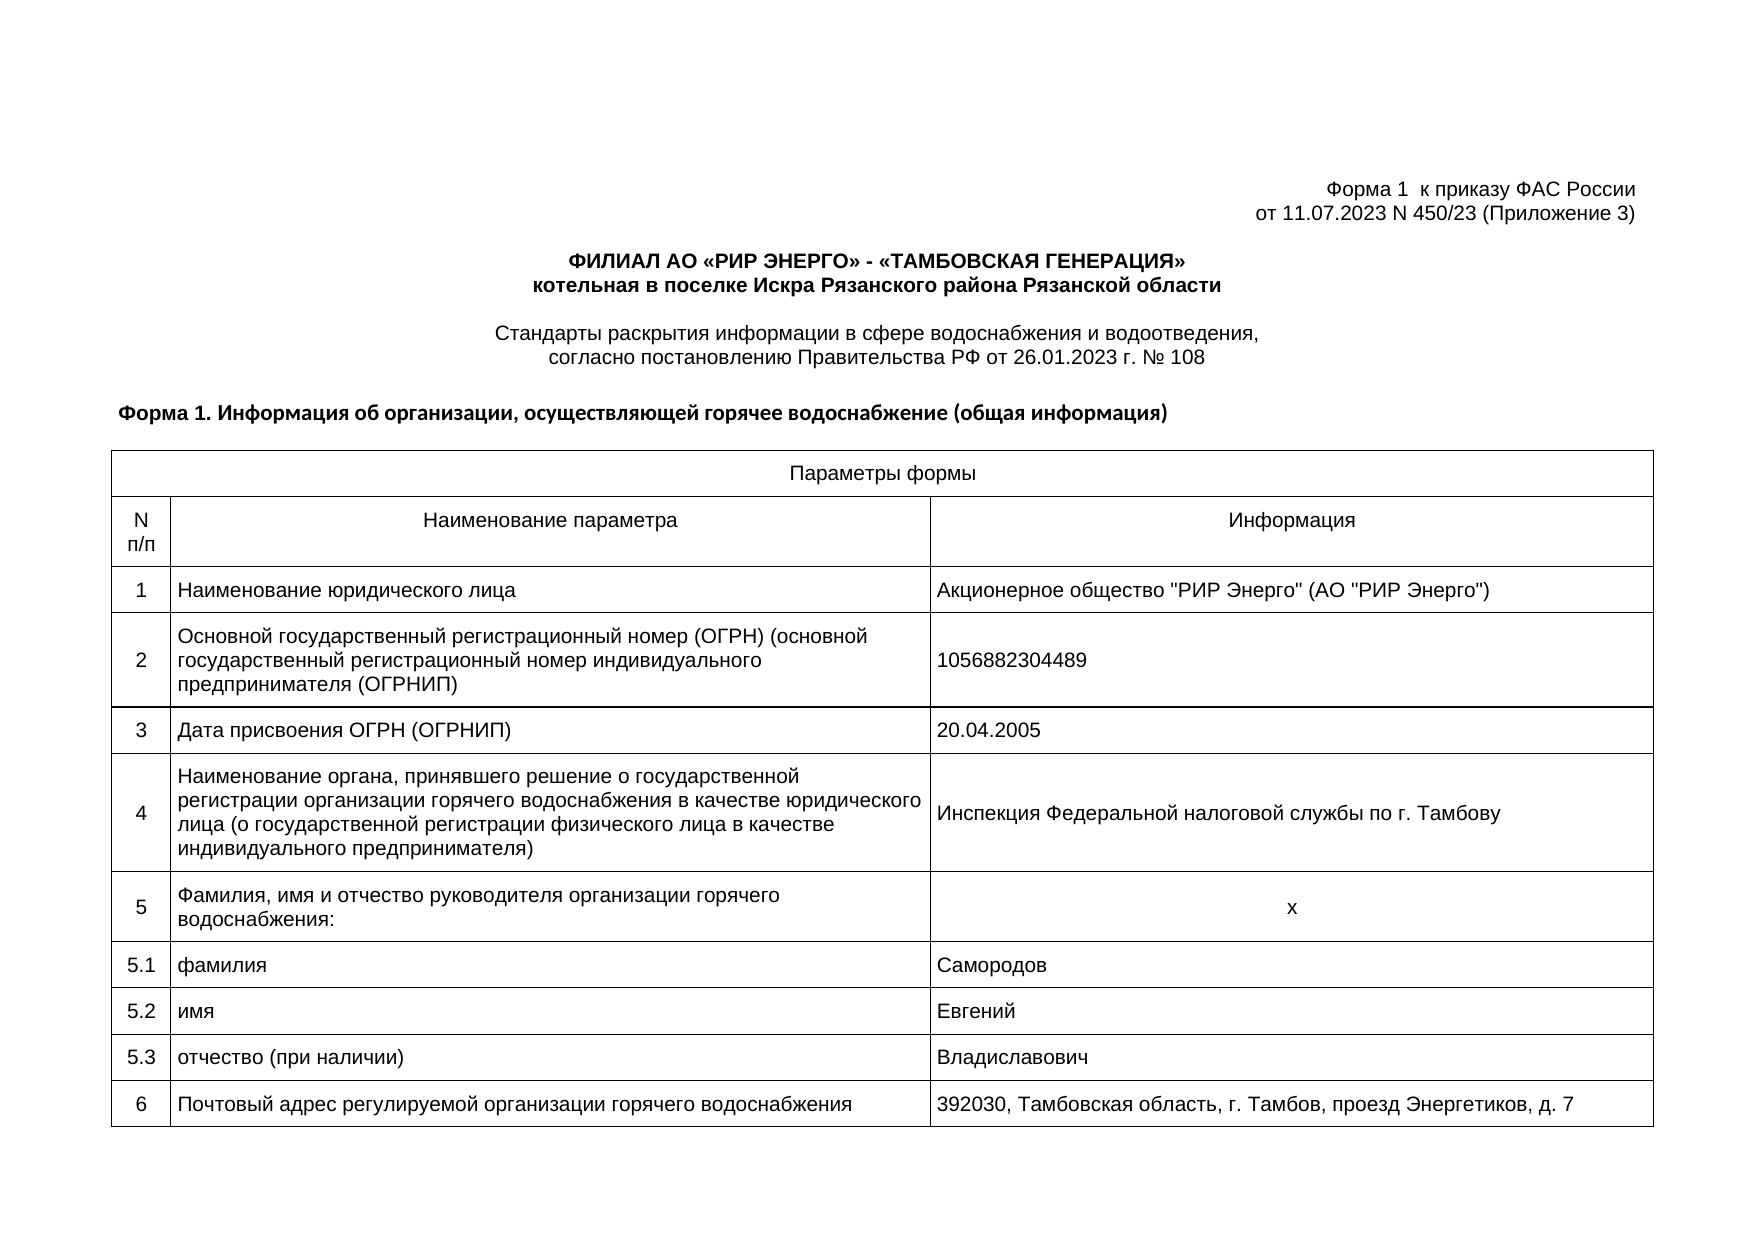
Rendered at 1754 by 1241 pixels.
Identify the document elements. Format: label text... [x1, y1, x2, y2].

text ФИЛИАЛ АО «РИР ЭНЕРГО» - «ТАМБОВСКАЯ ГЕНЕРАЦИЯ» [118, 249, 1636, 273]
table_cell 5 [112, 872, 170, 941]
table_cell Фамилия, имя и отчество руководителя организации горячего водоснабжения: [171, 872, 930, 941]
table_cell x [931, 872, 1653, 941]
table_cell фамилия [171, 942, 930, 987]
table_cell Основной государственный регистрационный номер (ОГРН) (основной государственный регистрационный номер индивидуального предпринимателя (ОГРНИП) [171, 613, 930, 706]
text Стандарты раскрытия информации в сфере водоснабжения и водоотведения, [118, 321, 1636, 345]
table_cell 6 [112, 1081, 170, 1126]
table_cell 1 [112, 567, 170, 612]
table_cell Наименование органа, принявшего решение о государственной регистрации организации горячего водоснабжения в качестве юридического лица (о государственной регистрации физического лица в качестве индивидуального предпринимателя) [171, 754, 930, 871]
table_cell Почтовый адрес регулируемой организации горячего водоснабжения [171, 1081, 930, 1126]
text от 11.07.2023 N 450/23 (Приложение 3) [118, 201, 1636, 225]
table_header Параметры формы [112, 451, 1653, 496]
table_cell 392030, Тамбовская область, г. Тамбов, проезд Энергетиков, д. 7 [931, 1081, 1653, 1126]
table_cell N п/п [112, 497, 170, 566]
text Форма 1 к приказу ФАС России [118, 177, 1636, 201]
table_cell Самородов [931, 942, 1653, 987]
text согласно постановлению Правительства РФ от 26.01.2023 г. № 108 [118, 345, 1636, 369]
table_cell 20.04.2005 [931, 708, 1653, 753]
table_cell Информация [931, 497, 1653, 566]
table_cell имя [171, 988, 930, 1033]
table_cell 4 [112, 754, 170, 871]
text Форма 1. Информация об организации, осуществляющей горячее водоснабжение (общая информация) [118, 398, 1636, 426]
text котельная в поселке Искра Рязанского района Рязанской области [118, 273, 1636, 297]
table_cell 1056882304489 [931, 613, 1653, 706]
table_cell Акционерное общество "РИР Энерго" (АО "РИР Энерго") [931, 567, 1653, 612]
table_cell 5.1 [112, 942, 170, 987]
table_cell Наименование юридического лица [171, 567, 930, 612]
table_cell 2 [112, 613, 170, 706]
table_cell Наименование параметра [171, 497, 930, 566]
table_cell Дата присвоения ОГРН (ОГРНИП) [171, 708, 930, 753]
table_cell 5.3 [112, 1035, 170, 1080]
table_cell 3 [112, 708, 170, 753]
table_cell Владиславович [931, 1035, 1653, 1080]
table_cell Евгений [931, 988, 1653, 1033]
table_cell 5.2 [112, 988, 170, 1033]
table_cell Инспекция Федеральной налоговой службы по г. Тамбову [931, 754, 1653, 871]
table_cell отчество (при наличии) [171, 1035, 930, 1080]
